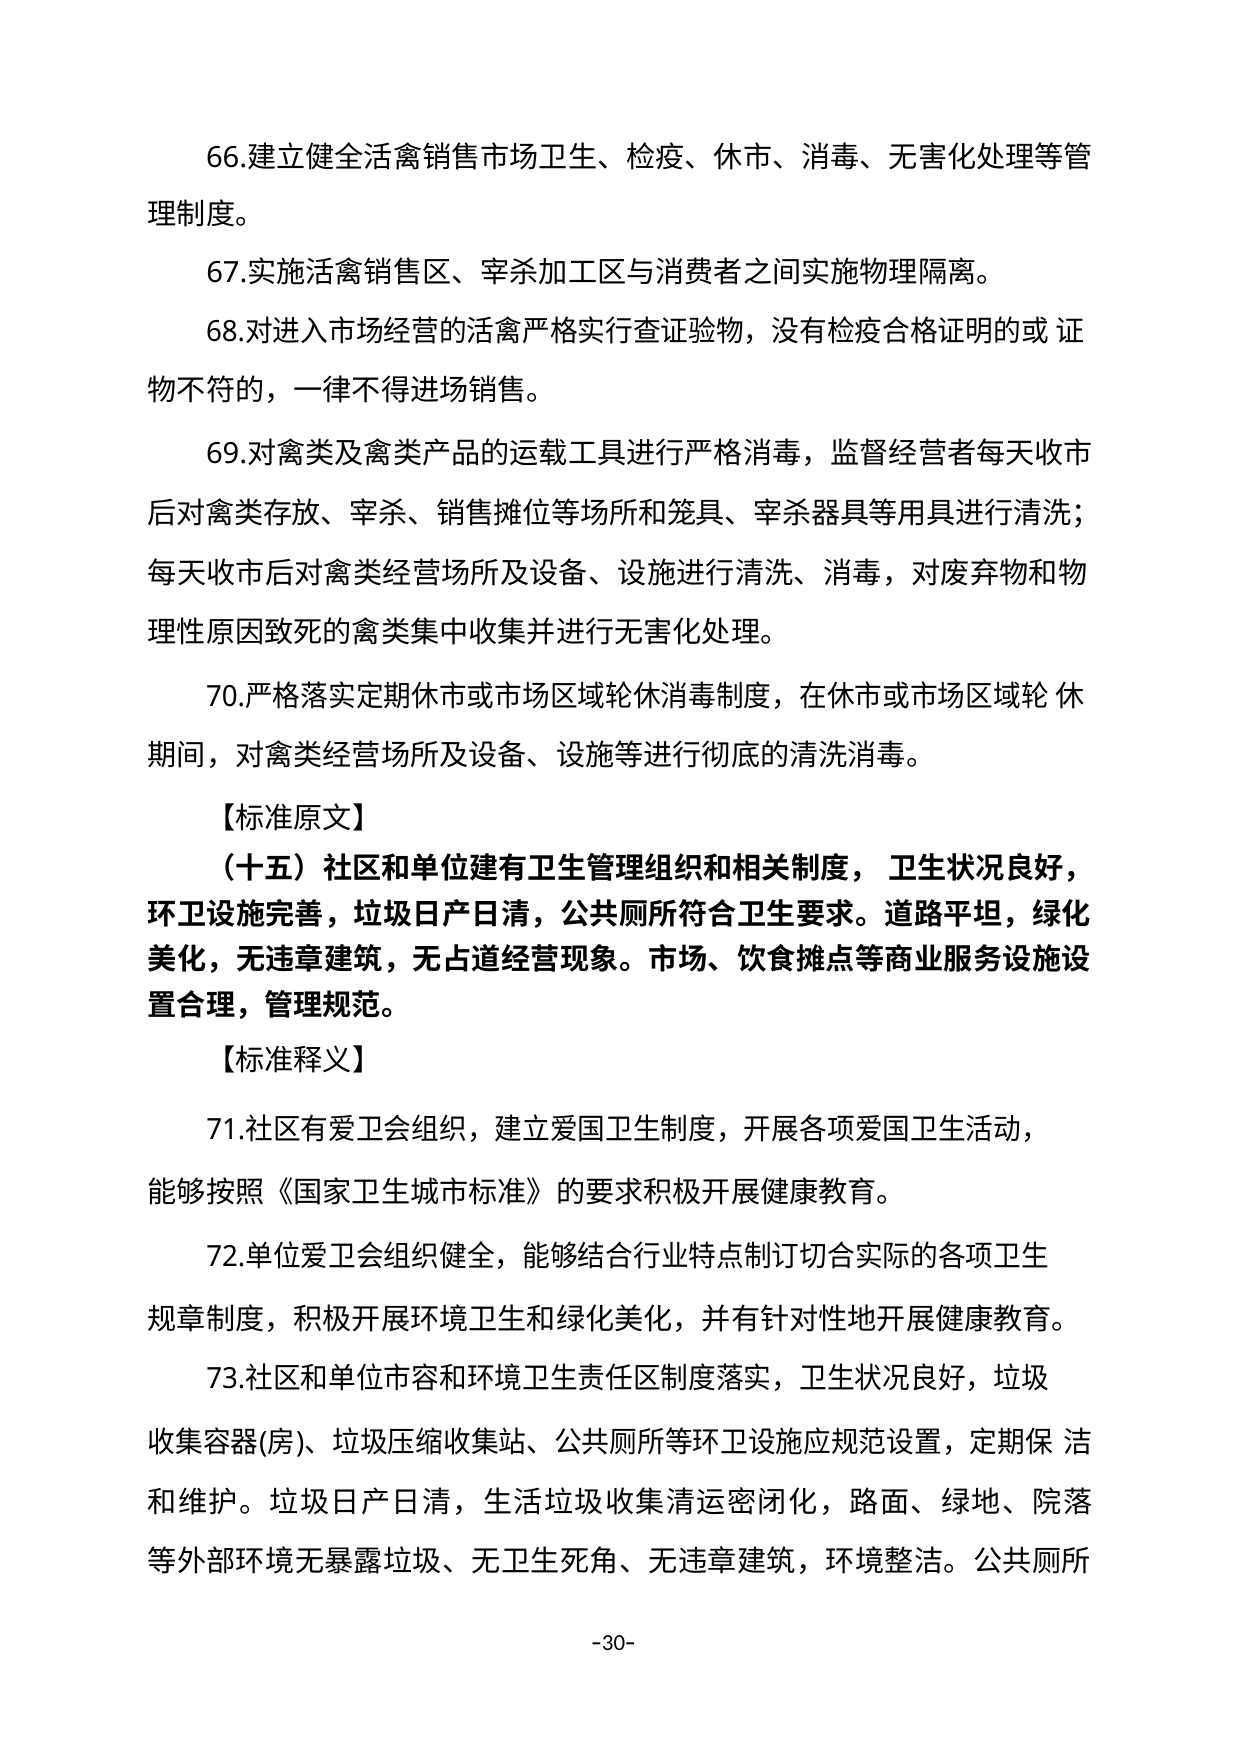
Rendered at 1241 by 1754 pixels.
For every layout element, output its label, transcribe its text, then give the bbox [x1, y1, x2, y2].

text 66.建立健全活禽销售市场卫生、检疫、休市、消毒、无害化处理等管 [147, 139, 1108, 174]
text 70.严格落实定期休市或市场区域轮休消毒制度，在休市或市场区域轮 休期间，对禽类经营场所及设备、设施等进行彻底的清洗消毒。 [147, 672, 1108, 774]
text 71.社区有爱卫会组织，建立爱国卫生制度，开展各项爱国卫生活动， [206, 1105, 1108, 1148]
subtitle （十五）社区和单位建有卫生管理组织和相关制度， 卫生状况良好， 环卫设施完善，垃圾日产日清，公共厕所符合卫生要求。道路平坦，绿化 美化，无违章建筑，无占道经营现象。市场、饮食摊点等商业服务设施设 置合理，管理规范。 [147, 845, 1093, 1024]
text 68.对进入市场经营的活禽严格实行查证验物，没有检疫合格证明的或 证物不符的，一律不得进场销售。 [147, 307, 1108, 409]
text 72.单位爱卫会组织健全，能够结合行业特点制订切合实际的各项卫生 [206, 1232, 1108, 1275]
text 69.对禽类及禽类产品的运载工具进行严格消毒，监督经营者每天收市 后对禽类存放、宰杀、销售摊位等场所和笼具、宰杀器具等用具进行清洗； 每天收市后对禽类经营场所及设备、设施进行清洗、消毒，对废弃物和物 理性原因致死的禽类集中收集并进行无害化处理。 [147, 430, 1108, 651]
text 规章制度，积极开展环境卫生和绿化美化，并有针对性地开展健康教育。 73.社区和单位市容和环境卫生责任区制度落实，卫生状况良好，垃圾 [147, 1296, 1108, 1397]
text 【标准释义】 [206, 1037, 1108, 1079]
text 能够按照《国家卫生城市标准》的要求积极开展健康教育。 [147, 1169, 1108, 1211]
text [147, 1418, 1093, 1580]
text 67.实施活禽销售区、宰杀加工区与消费者之间实施物理隔离。 [206, 249, 1108, 291]
text 理制度。 [147, 191, 1108, 233]
text 【标准原文】 [206, 795, 1108, 837]
